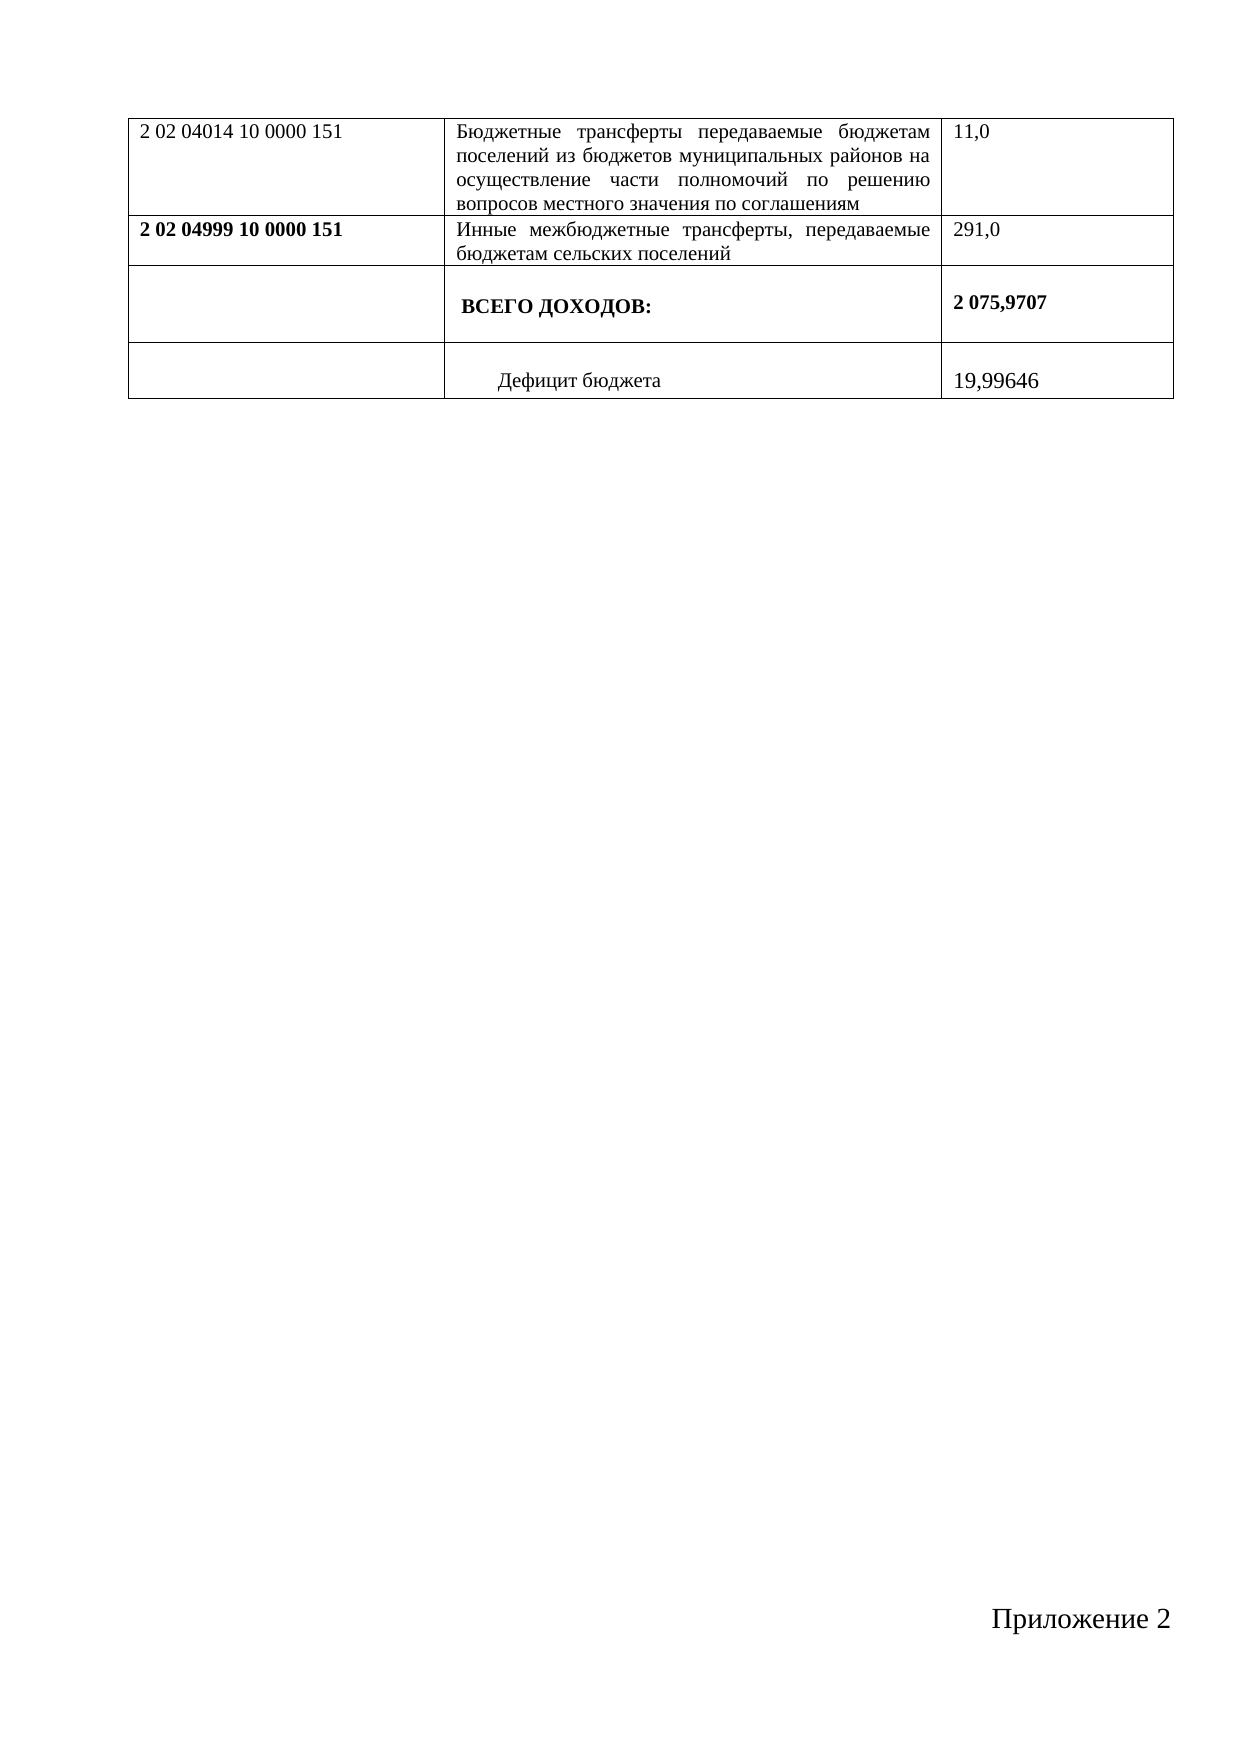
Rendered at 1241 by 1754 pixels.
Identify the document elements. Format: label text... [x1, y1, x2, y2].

table_cell Инные межбюджетные трансферты, передаваемые бюджетам сельских поселений [445, 216, 941, 264]
text Приложение 2 [177, 1601, 1171, 1635]
table_cell 19,99646 [942, 343, 1173, 398]
table_cell 2 02 04014 10 0000 151 [129, 119, 444, 215]
table_cell 291,0 [942, 216, 1173, 264]
table_cell 11,0 [942, 119, 1173, 215]
table_cell [129, 266, 444, 342]
table_cell 2 075,9707 [942, 266, 1173, 342]
table_cell 2 02 04999 10 0000 151 [129, 216, 444, 264]
table_cell Дефицит бюджета [445, 343, 941, 398]
table_cell ВСЕГО ДОХОДОВ: [445, 266, 941, 342]
table_cell [129, 343, 444, 398]
